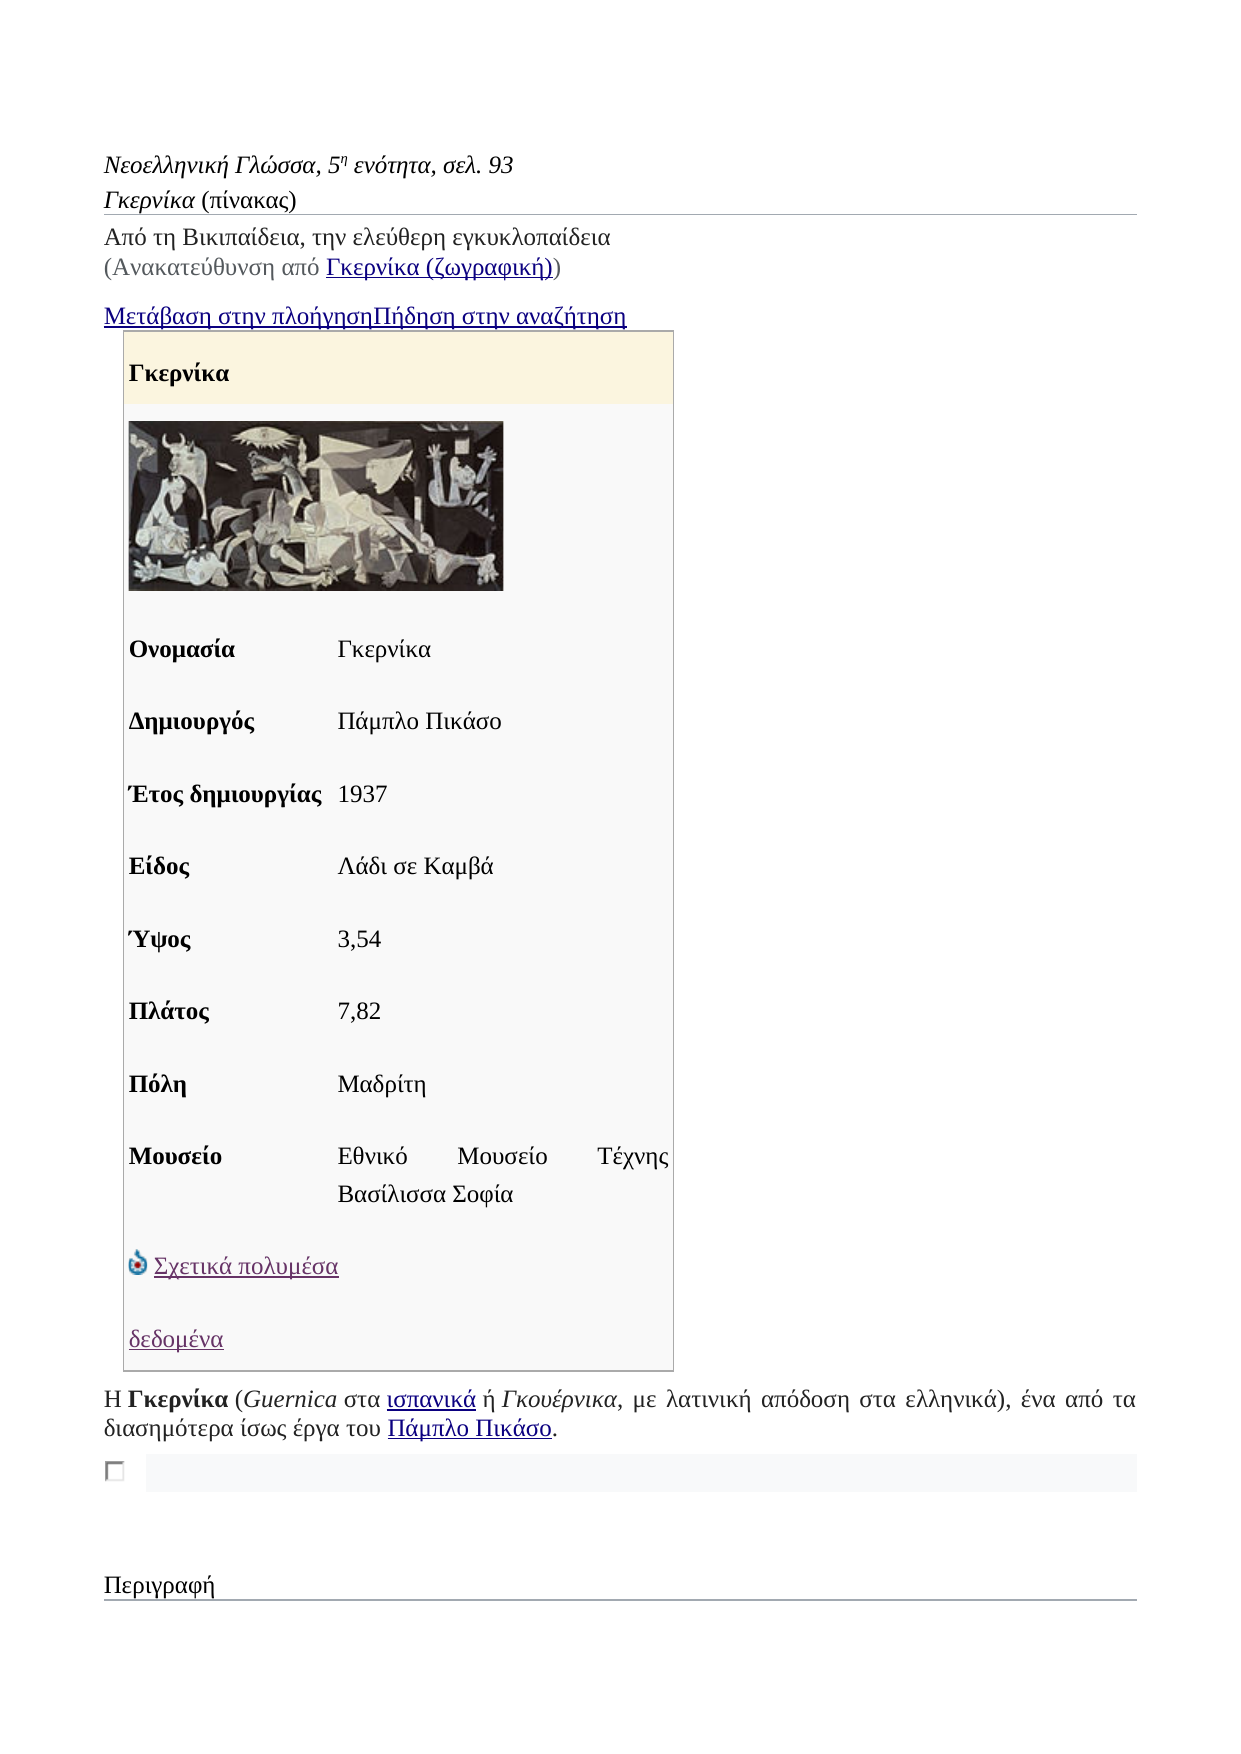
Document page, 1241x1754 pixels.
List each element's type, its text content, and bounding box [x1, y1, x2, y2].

text Περιγραφή [103, 1571, 1137, 1601]
picture [128, 421, 504, 591]
table_cell Έτος δημιουργίας [124, 753, 332, 825]
table_cell Μαδρίτη [332, 1043, 673, 1115]
picture [128, 1249, 148, 1275]
table_cell Ύψος [124, 898, 332, 970]
table_cell Σχετικά πολυμέσα [124, 1225, 673, 1298]
text Μετάβαση στην πλοήγησηΠήδηση στην αναζήτηση [103, 301, 1137, 330]
table_cell Δημιουργός [124, 680, 332, 753]
table_cell Ονομασία [124, 608, 332, 680]
text (Ανακατεύθυνση από Γκερνίκα (ζωγραφική)) [103, 250, 1137, 280]
table_cell Είδος [124, 825, 332, 898]
table_cell Πλάτος [124, 970, 332, 1043]
table_cell Γκερνίκα [332, 608, 673, 680]
text Από τη Βικιπαίδεια, την ελεύθερη εγκυκλοπαίδεια [103, 222, 1137, 250]
table_cell δεδομένα [124, 1298, 673, 1370]
table_cell 3,54 [332, 898, 673, 970]
table_cell Πάμπλο Πικάσο [332, 680, 673, 753]
table_cell Εθνικό Μουσείο Τέχνης Βασίλισσα Σοφία [332, 1115, 673, 1225]
text Γκερνίκα (πίνακας) [103, 185, 1137, 215]
table_cell 7,82 [332, 970, 673, 1043]
table_cell [124, 404, 673, 608]
table_header Γκερνίκα [124, 332, 673, 404]
text Νεοελληνική Γλώσσα, 5η ενότητα, σελ. 93 [103, 150, 1137, 179]
table_cell Πόλη [124, 1043, 332, 1115]
table_cell Μουσείο [124, 1115, 332, 1225]
table_cell 1937 [332, 753, 673, 825]
text Η Γκερνίκα (Guernica στα ισπανικά ή Γκουέρνικα, με λατινική απόδοση στα ελληνικά), ένα από τα διασημότερα ίσως έργα του Πάμπλο Πικάσο. [103, 1384, 1137, 1442]
table_cell Λάδι σε Καμβά [332, 825, 673, 898]
